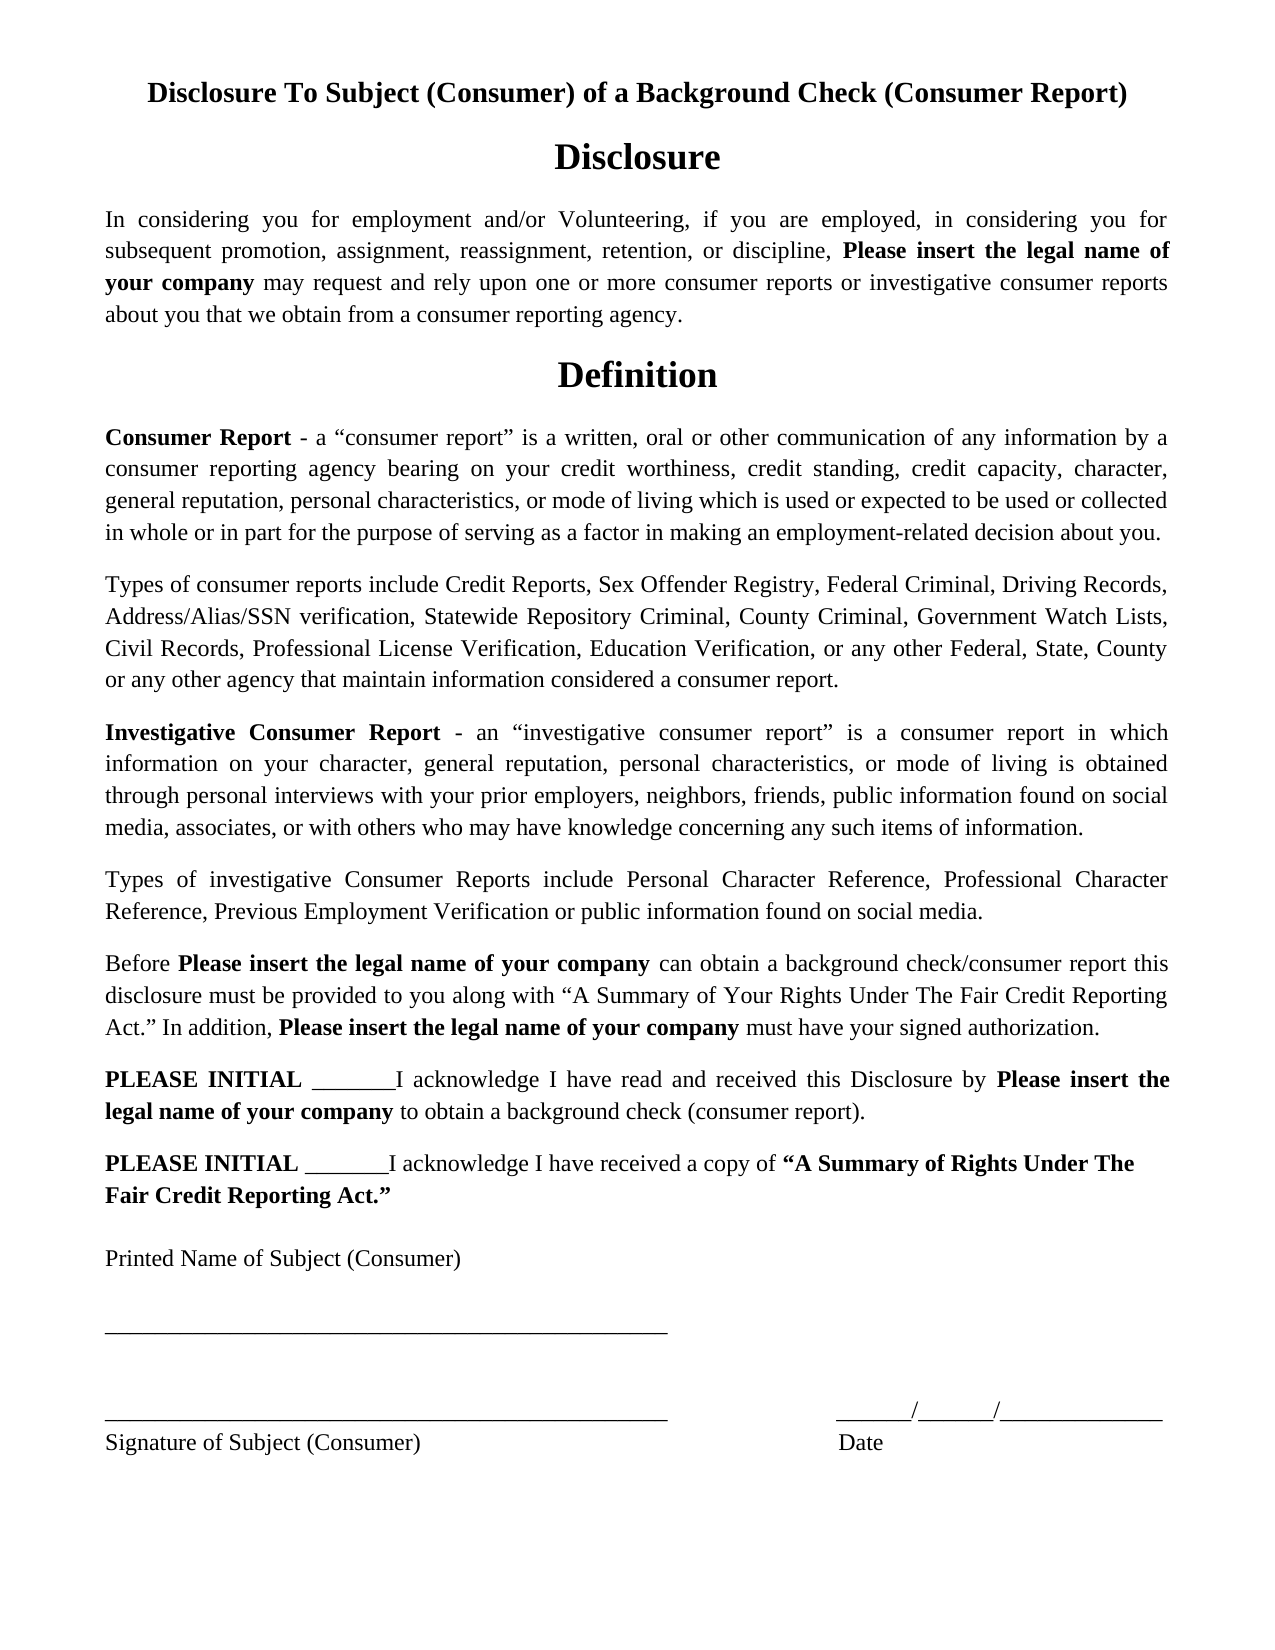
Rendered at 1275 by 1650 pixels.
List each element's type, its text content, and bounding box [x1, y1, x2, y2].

text PLEASE INITIAL _______I acknowledge I have read and received this Disclosure by Please insert the legal name of your company to obtain a background check (consumer report). [105, 1065, 1170, 1124]
text Disclosure To Subject (Consumer) of a Background Check (Consumer Report) [105, 75, 1170, 108]
text Types of investigative Consumer Reports include Personal Character Reference, Professional Character Reference, Previous Employment Verification or public information found on social media. [105, 865, 1170, 924]
text Before Please insert the legal name of your company can obtain a background check/consumer report this disclosure must be provided to you along with “A Summary of Your Rights Under The Fair Credit Reporting Act.” In addition, Please insert the legal name of your company must have your signed authorization. [105, 949, 1170, 1040]
text Consumer Report - a “consumer report” is a written, oral or other communication of any information by a consumer reporting agency bearing on your credit worthiness, credit standing, credit capacity, character, general reputation, personal characteristics, or mode of living which is used or expected to be used or collected in whole or in part for the purpose of serving as a factor in making an employment-related decision about you. [105, 423, 1170, 545]
text PLEASE INITIAL _______I acknowledge I have received a copy of “A Summary of Rights Under The Fair Credit Reporting Act.” Printed Name of Subject (Consumer) _____________________________________________ [105, 1149, 1170, 1337]
text _____________________________________________ ______/______/_____________ Signature of Subject (Consumer) Date [105, 1362, 1170, 1455]
text In considering you for employment and/or Volunteering, if you are employed, in considering you for subsequent promotion, assignment, reassignment, retention, or discipline, Please insert the legal name of your company may request and rely upon one or more consumer reports or investigative consumer reports about you that we obtain from a consumer reporting agency. [105, 205, 1170, 327]
text Definition [105, 352, 1170, 395]
text Investigative Consumer Report - an “investigative consumer report” is a consumer report in which information on your character, general reputation, personal characteristics, or mode of living is obtained through personal interviews with your prior employers, neighbors, friends, public information found on social media, associates, or with others who may have knowledge concerning any such items of information. [105, 718, 1170, 840]
text Disclosure [105, 134, 1170, 177]
text Types of consumer reports include Credit Reports, Sex Offender Registry, Federal Criminal, Driving Records, Address/Alias/SSN verification, Statewide Repository Criminal, County Criminal, Government Watch Lists, Civil Records, Professional License Verification, Education Verification, or any other Federal, State, County or any other agency that maintain information considered a consumer report. [105, 570, 1170, 693]
